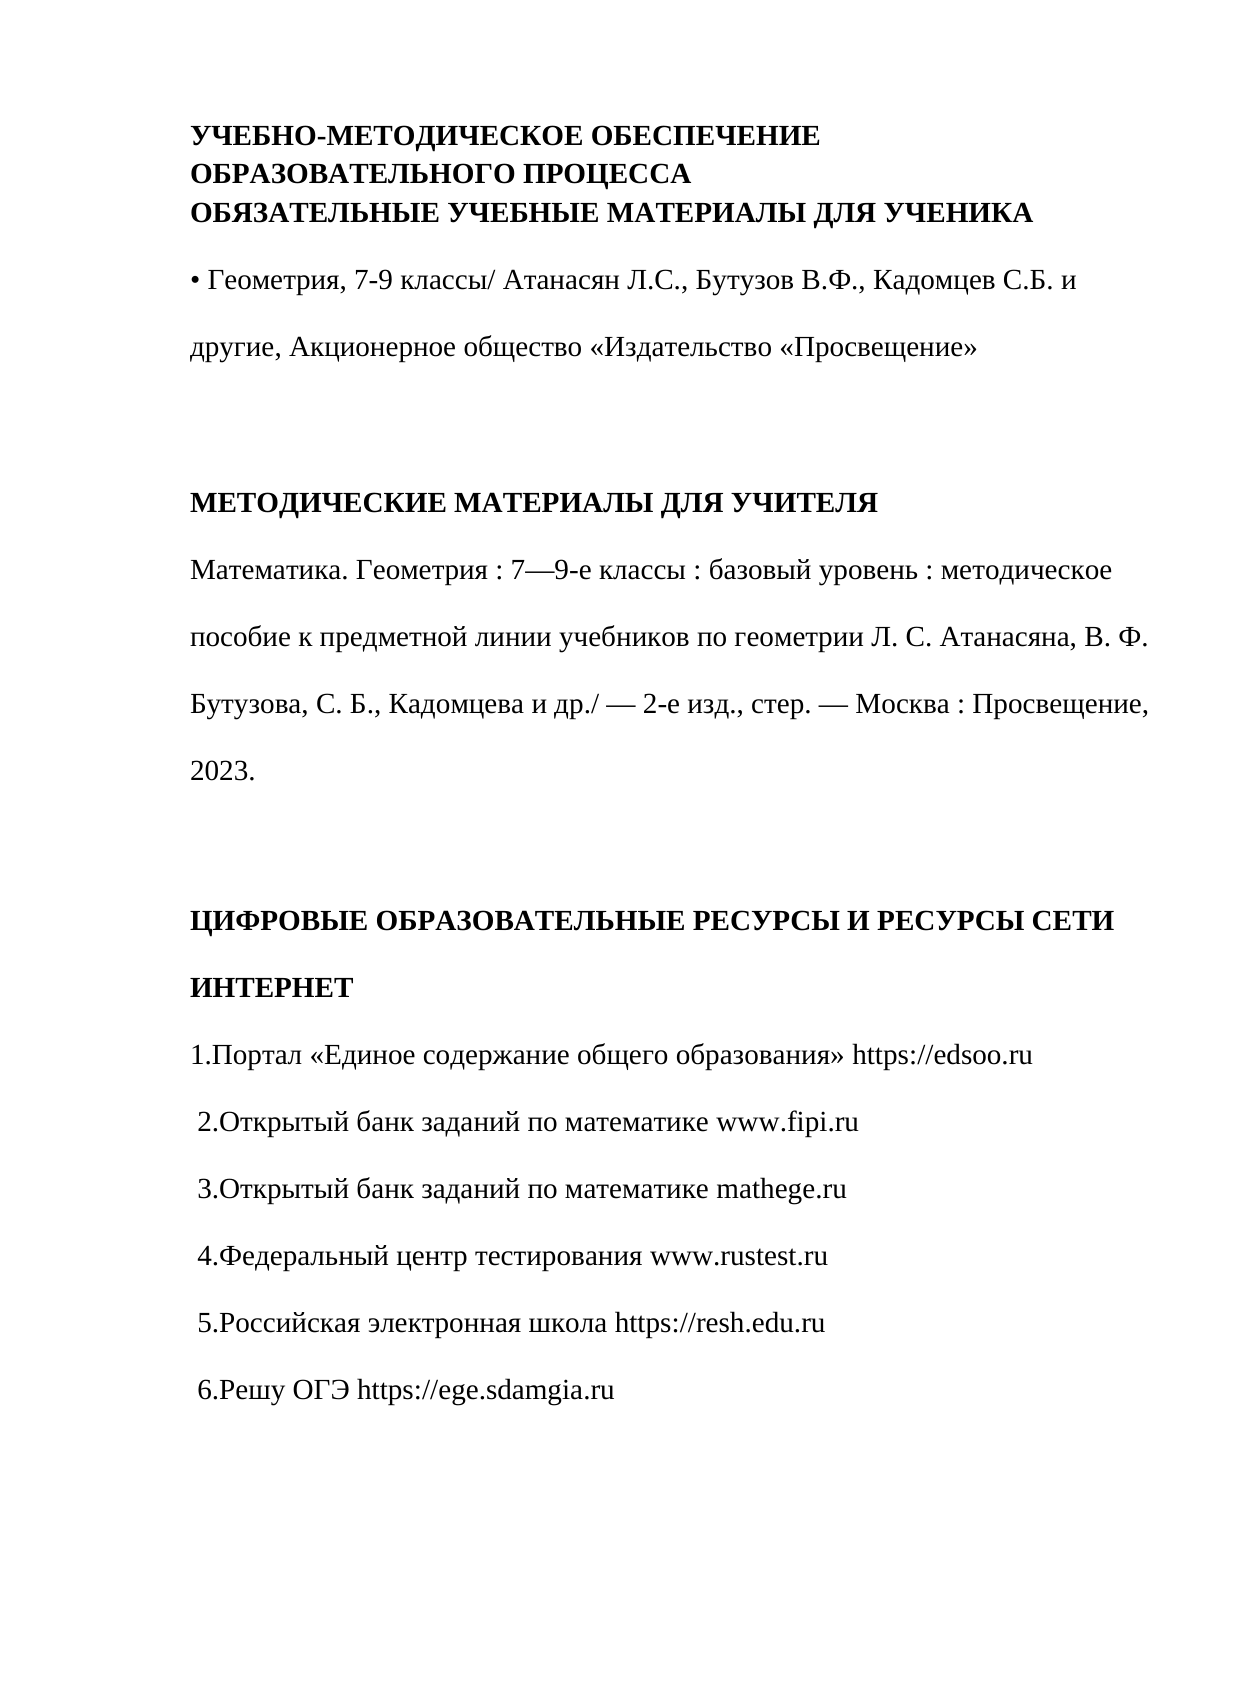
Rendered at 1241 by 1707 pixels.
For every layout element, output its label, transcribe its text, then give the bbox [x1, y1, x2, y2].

text МЕТОДИЧЕСКИЕ МАТЕРИАЛЫ ДЛЯ УЧИТЕЛЯ [190, 485, 1152, 518]
text Математика. Геометрия : 7—9-е классы : базовый уровень : методическое пособие к предметной линии учебников по геометрии Л. С. Атанасяна, В. Ф. Бутузова, С. Б., Кадомцева и др./ — 2-е изд., стер. — Москва : Просвещение, 2023. [190, 552, 1152, 843]
text УЧЕБНО-МЕТОДИЧЕСКОЕ ОБЕСПЕЧЕНИЕ ОБРАЗОВАТЕЛЬНОГО ПРОЦЕССА [190, 118, 1152, 190]
text ЦИФРОВЫЕ ОБРАЗОВАТЕЛЬНЫЕ РЕСУРСЫ И РЕСУРСЫ СЕТИ ИНТЕРНЕТ [190, 903, 1152, 1003]
text • Геометрия, 7-9 классы/ Атанасян Л.С., Бутузов В.Ф., Кадомцев С.Б. и другие, Акционерное общество «Издательство «Просвещение» [190, 262, 1152, 363]
text ОБЯЗАТЕЛЬНЫЕ УЧЕБНЫЕ МАТЕРИАЛЫ ДЛЯ УЧЕНИКА [190, 195, 1152, 229]
text 1.Портал «Единое содержание общего образования» https://edsoo.ru 2.Открытый банк заданий по математике www.fipi.ru 3.Открытый банк заданий по математике mathege.ru 4.Федеральный центр тестирования www.rustest.ru 5.Российская электронная школа https://resh.edu.ru 6.Решу ОГЭ https://ege.sdamgia.ru [190, 1037, 1152, 1406]
